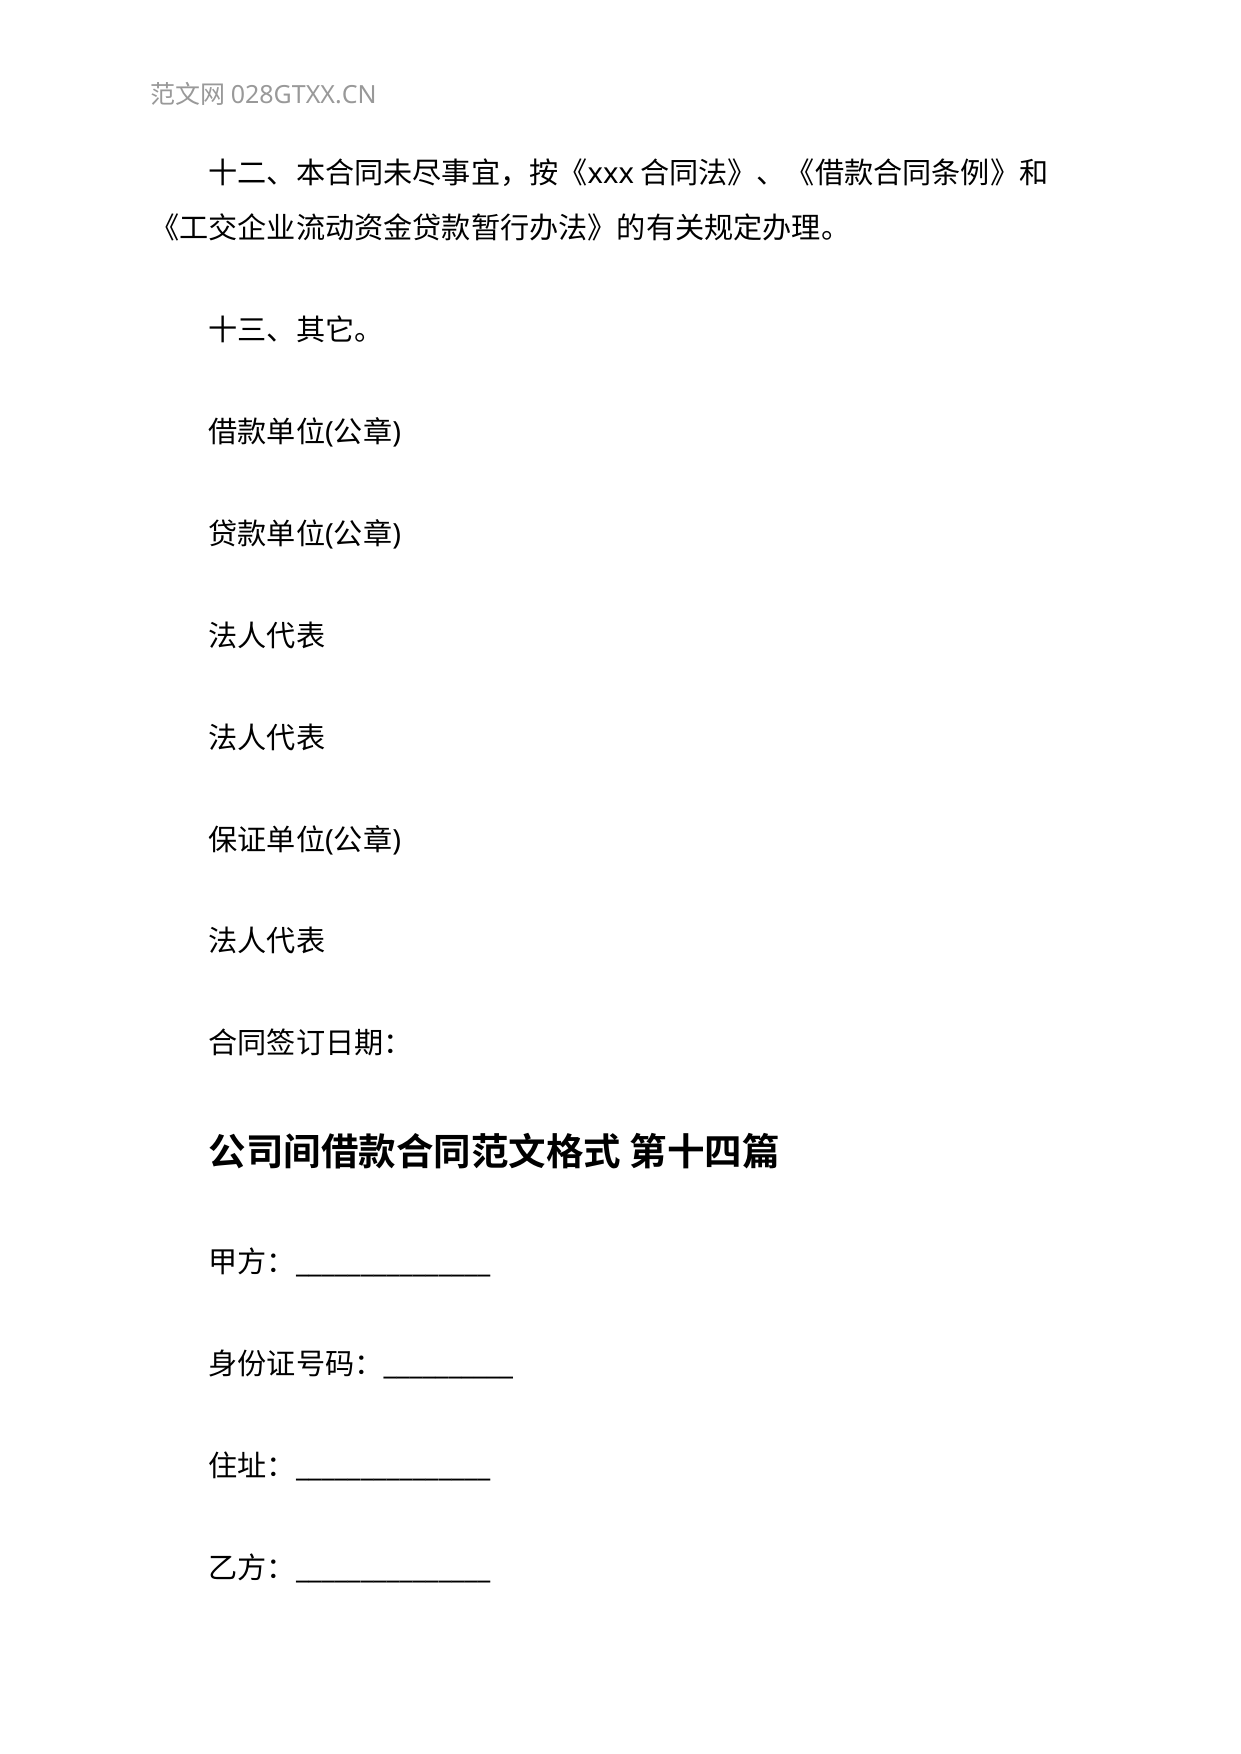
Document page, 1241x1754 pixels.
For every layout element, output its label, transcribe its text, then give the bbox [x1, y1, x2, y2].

text 住址：_______________ [150, 1443, 1090, 1485]
text 法人代表 [150, 918, 1090, 960]
text 贷款单位(公章) [150, 511, 1090, 553]
text 十二、本合同未尽事宜，按《xxx合同法》、《借款合同条例》和《工交企业流动资金贷款暂行办法》的有关规定办理。 [150, 150, 1090, 247]
text 甲方：_______________ [150, 1239, 1090, 1281]
text 借款单位(公章) [150, 408, 1090, 451]
text 合同签订日期： [150, 1020, 1090, 1062]
text 法人代表 [150, 714, 1090, 757]
text 乙方：_______________ [150, 1545, 1090, 1587]
text 法人代表 [150, 612, 1090, 655]
text 身份证号码：__________ [150, 1341, 1090, 1383]
text 保证单位(公章) [150, 816, 1090, 858]
text 十三、其它。 [150, 307, 1090, 349]
text 公司间借款合同范文格式 第十四篇 [150, 1122, 1090, 1176]
